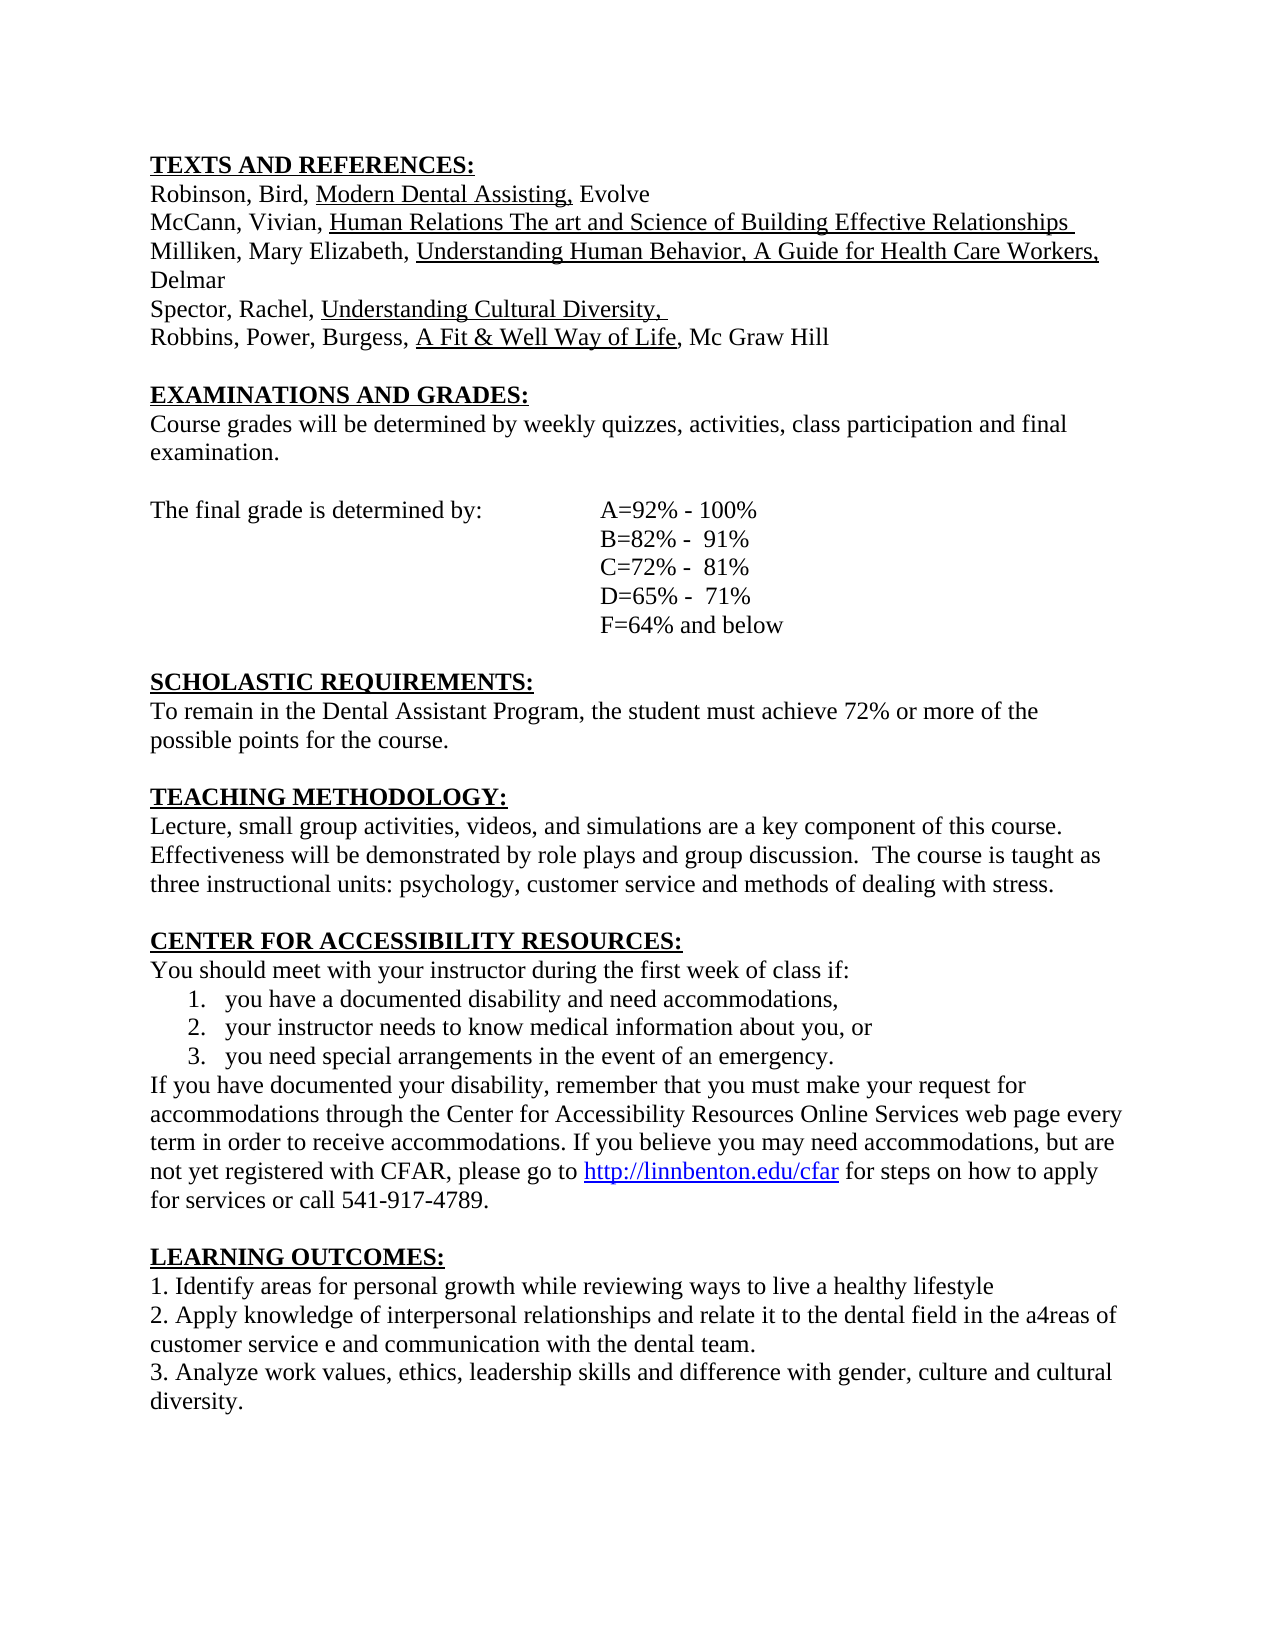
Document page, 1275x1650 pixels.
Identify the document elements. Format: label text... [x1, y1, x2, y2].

text Course grades will be determined by weekly quizzes, activities, class participation and final examination. [150, 409, 1125, 466]
text 2. Apply knowledge of interpersonal relationships and relate it to the dental field in the a4reas of customer service e and communication with the dental team. [150, 1300, 1125, 1357]
text Spector, Rachel, Understanding Cultural Diversity, [150, 294, 1125, 322]
text EXAMINATIONS AND GRADES: [150, 380, 1125, 409]
text Lecture, small group activities, videos, and simulations are a key component of this course. Effectiveness will be demonstrated by role plays and group discussion. The course is taught as three instructional units: psychology, customer service and methods of dealing with stress. [150, 811, 1125, 897]
text CENTER FOR ACCESSIBILITY RESOURCES: [150, 926, 1125, 955]
text You should meet with your instructor during the first week of class if: [150, 955, 1125, 984]
text McCann, Vivian, Human Relations The art and Science of Building Effective Relationships [150, 207, 1125, 236]
text Robbins, Power, Burgess, A Fit & Well Way of Life, Mc Graw Hill [150, 322, 1125, 351]
text If you have documented your disability, remember that you must make your request for accommodations through the Center for Accessibility Resources Online Services web page every term in order to receive accommodations. If you believe you may need accommodations, but are not yet registered with CFAR, please go to http://linnbenton.edu/cfar for steps on how to apply for services or call 541-917-4789. [150, 1070, 1125, 1214]
text C=72% - 81% [581, 552, 1125, 581]
text 3. Analyze work values, ethics, leadership skills and difference with gender, culture and cultural diversity. [150, 1357, 1125, 1415]
text SCHOLASTIC REQUIREMENTS: [150, 667, 1125, 696]
text B=82% - 91% [581, 524, 1125, 552]
text TEXTS AND REFERENCES: [150, 150, 1125, 179]
text D=65% - 71% [581, 581, 1125, 610]
text F=64% and below [581, 610, 1125, 639]
list you have a documented disability and need accommodations, [187, 984, 1125, 1012]
text To remain in the Dental Assistant Program, the student must achieve 72% or more of the possible points for the course. [150, 696, 1125, 754]
text Robinson, Bird, Modern Dental Assisting, Evolve [150, 179, 1125, 207]
text The final grade is determined by: A=92% - 100% [150, 495, 1125, 524]
text TEACHING METHODOLOGY: [150, 782, 1125, 811]
text 1. Identify areas for personal growth while reviewing ways to live a healthy lifestyle [150, 1271, 1125, 1300]
text LEARNING OUTCOMES: [150, 1242, 1125, 1271]
text Milliken, Mary Elizabeth, Understanding Human Behavior, A Guide for Health Care Workers, Delmar [150, 236, 1125, 294]
list your instructor needs to know medical information about you, or [187, 1012, 1125, 1041]
list you need special arrangements in the event of an emergency. [187, 1041, 1125, 1070]
